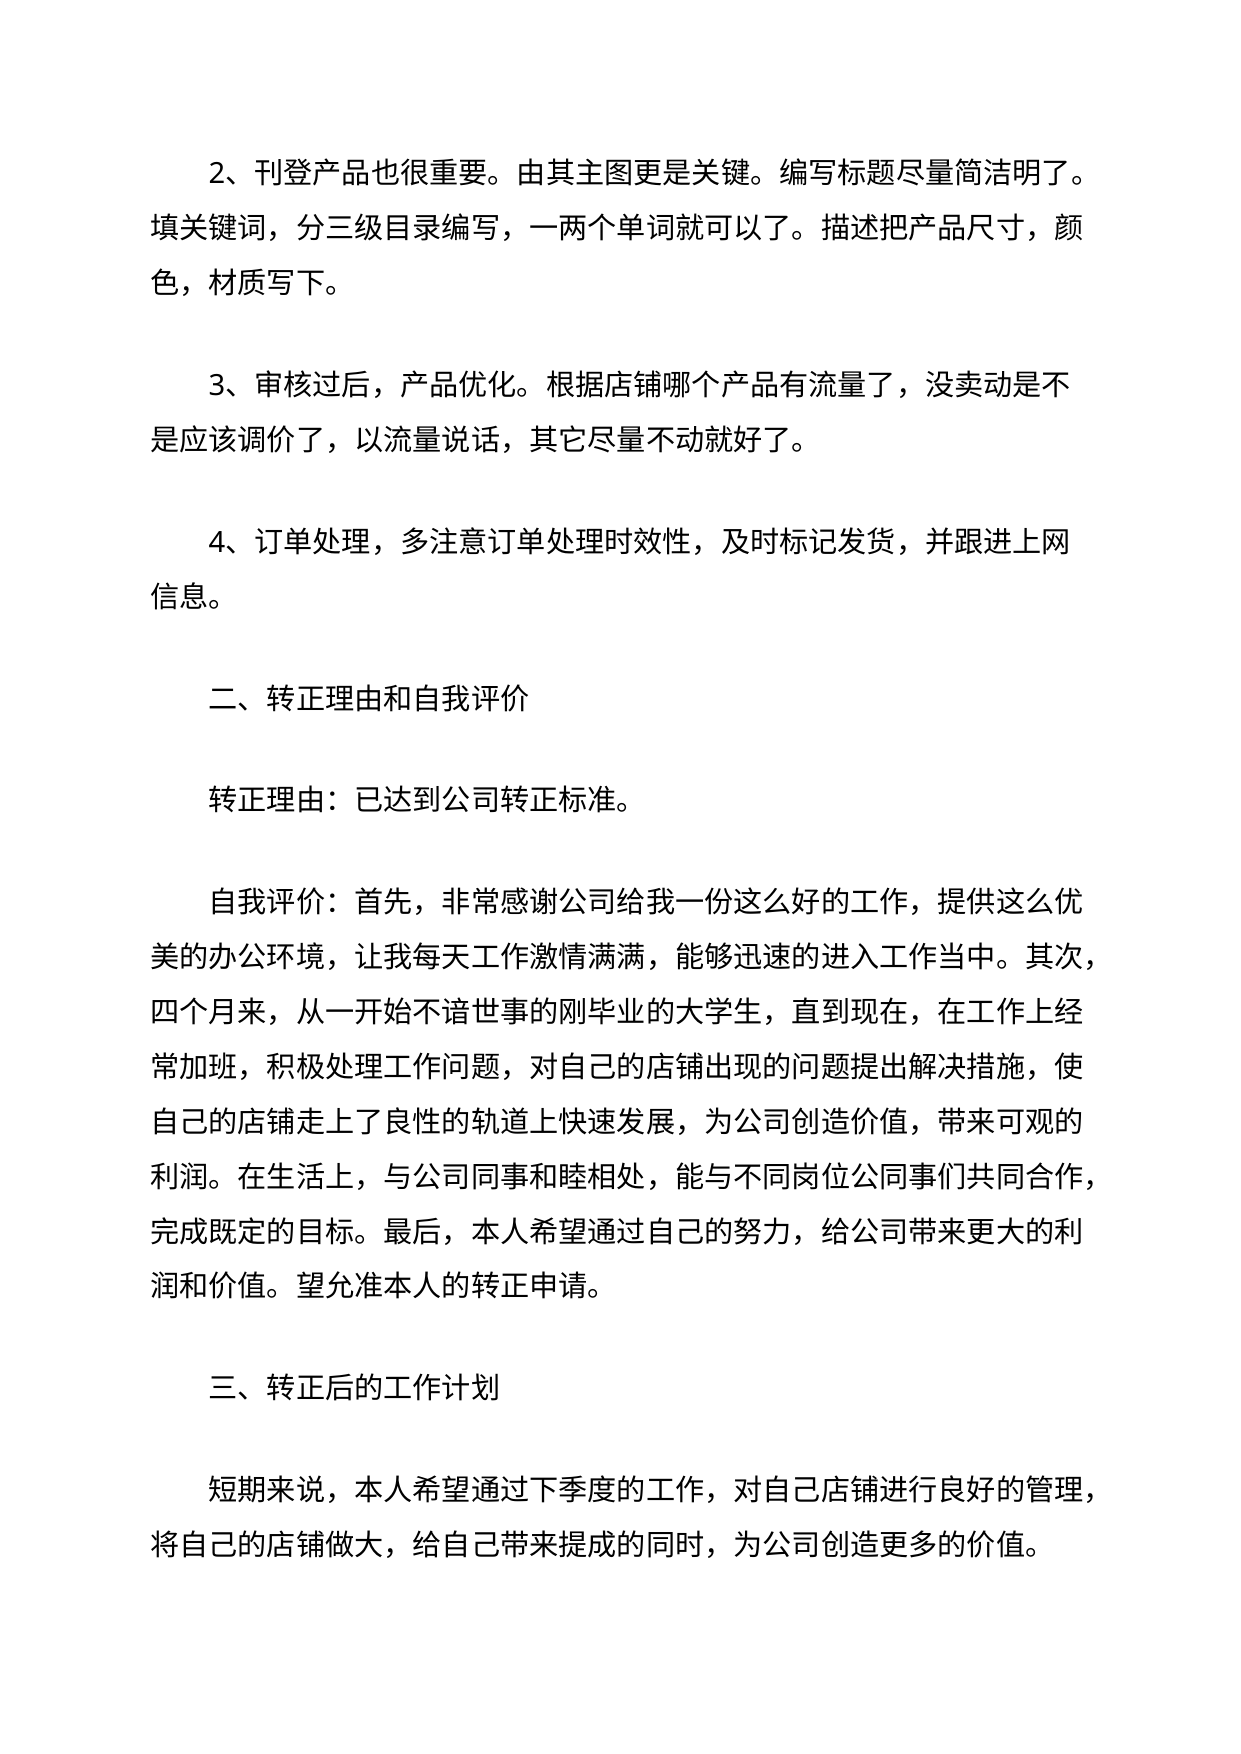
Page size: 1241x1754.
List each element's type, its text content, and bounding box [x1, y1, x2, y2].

text 转正理由：已达到公司转正标准。 [150, 777, 1090, 819]
text 4、订单处理，多注意订单处理时效性，及时标记发货，并跟进上网信息。 [150, 518, 1090, 616]
text 3、审核过后，产品优化。根据店铺哪个产品有流量了，没卖动是不是应该调价了，以流量说话，其它尽量不动就好了。 [150, 362, 1090, 459]
text 三、转正后的工作计划 [150, 1365, 1090, 1407]
text 二、转正理由和自我评价 [150, 675, 1090, 717]
text 短期来说，本人希望通过下季度的工作，对自己店铺进行良好的管理，将自己的店铺做大，给自己带来提成的同时，为公司创造更多的价值。 [150, 1467, 1090, 1564]
text 自我评价：首先，非常感谢公司给我一份这么好的工作，提供这么优美的办公环境，让我每天工作激情满满，能够迅速的进入工作当中。其次，四个月来，从一开始不谙世事的刚毕业的大学生，直到现在，在工作上经常加班，积极处理工作问题，对自己的店铺出现的问题提出解决措施，使自己的店铺走上了良性的轨道上快速发展，为公司创造价值，带来可观的利润。在生活上，与公司同事和睦相处，能与不同岗位公同事们共同合作，完成既定的目标。最后，本人希望通过自己的努力，给公司带来更大的利润和价值。望允准本人的转正申请。 [150, 879, 1090, 1305]
text 2、刊登产品也很重要。由其主图更是关键。编写标题尽量简洁明了。填关键词，分三级目录编写，一两个单词就可以了。描述把产品尺寸，颜色，材质写下。 [150, 150, 1090, 302]
